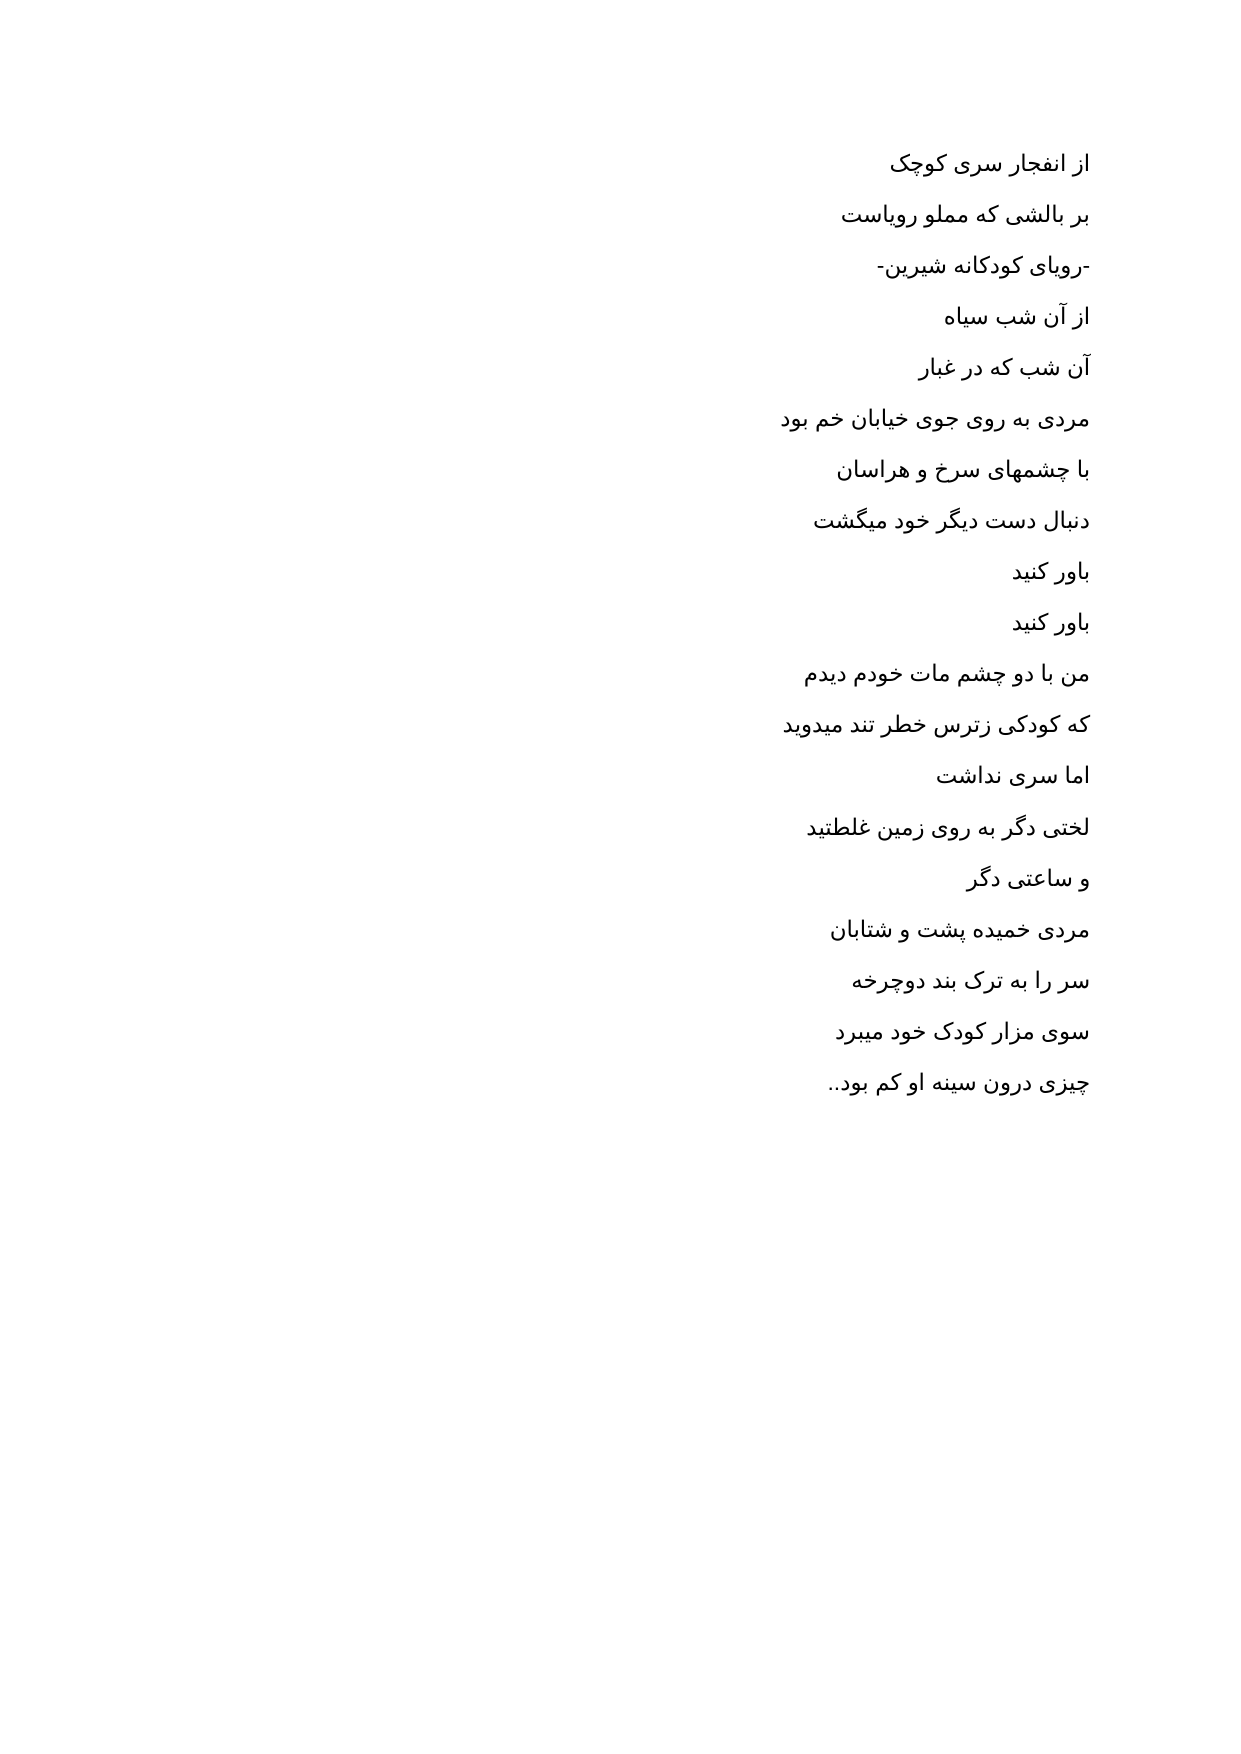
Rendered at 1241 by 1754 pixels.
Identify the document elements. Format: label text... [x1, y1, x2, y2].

text بر بالشی که مملو رویاست [150, 201, 1090, 227]
text من با دو چشم مات خودم دیدم [150, 660, 1090, 687]
text مردی خمیده پشت و شتابان [150, 916, 1090, 942]
text با چشمهای سرخ و هراسان [150, 456, 1090, 483]
text اما سری نداشت [150, 762, 1090, 789]
text از آن شب سیاه [150, 303, 1090, 329]
text باور کنید [150, 558, 1090, 585]
text دنبال دست دیگر خود می‏گشت [150, 507, 1090, 534]
text از انفجار سری کوچک [150, 150, 1090, 176]
text که کودکی زترس خطر تند می‏دوید [150, 711, 1090, 738]
text -رویای کودکانه شیرین- [150, 252, 1090, 278]
text چیزی درون سینه او کم‏ بود.. [150, 1069, 1090, 1095]
text آن شب که در غبار [150, 354, 1090, 381]
text سر را به ترک بند دوچرخه [150, 967, 1090, 993]
text سوی مزار کودک خود می‏برد [150, 1018, 1090, 1044]
text لختی دگر به روی زمین غلطتید [150, 813, 1090, 840]
text باور کنید [150, 609, 1090, 636]
text و ساعتی دگر [150, 864, 1090, 891]
text مردی به روی جوی خیابان‏ خم بود [150, 405, 1090, 432]
